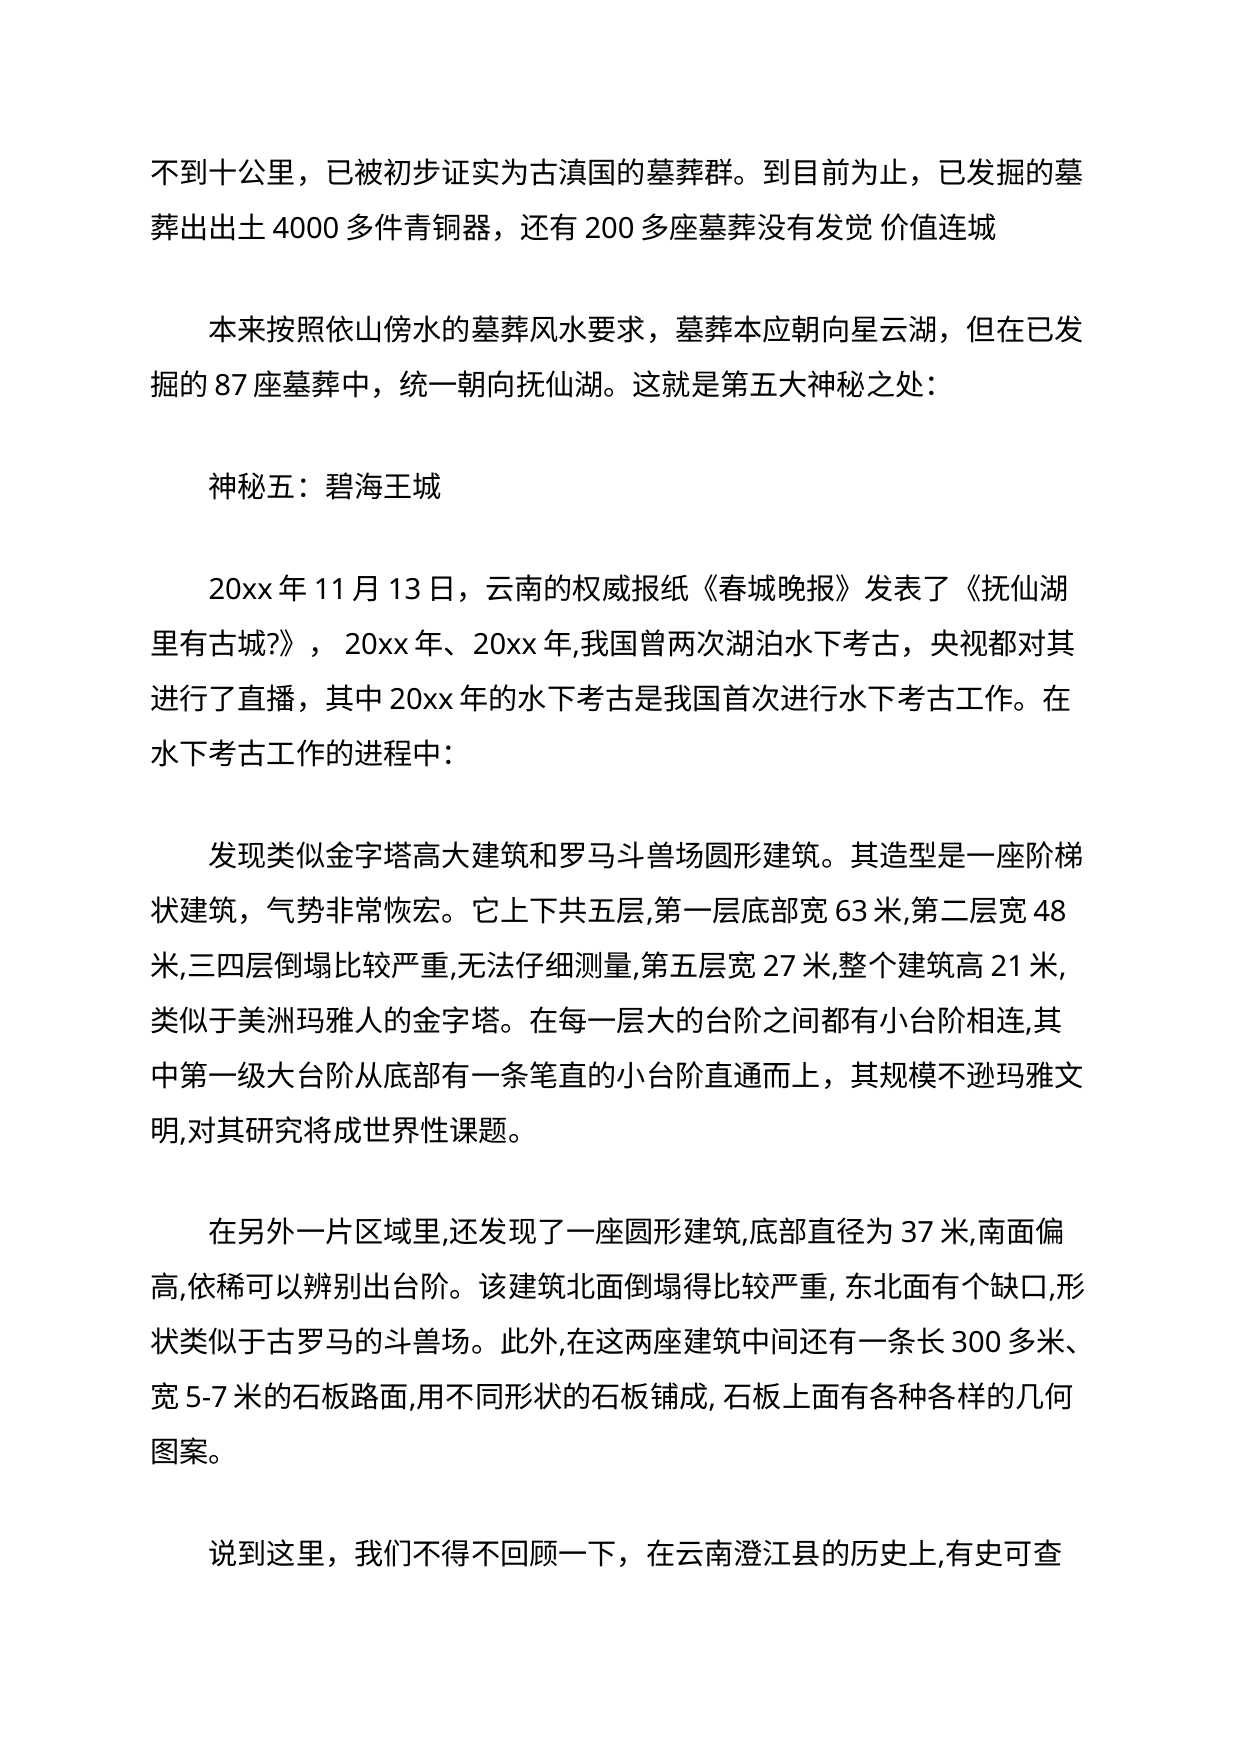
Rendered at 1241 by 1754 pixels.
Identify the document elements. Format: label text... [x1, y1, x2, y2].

text 发现类似金字塔高大建筑和罗马斗兽场圆形建筑。其造型是一座阶梯状建筑，气势非常恢宏。它上下共五层,第一层底部宽63米,第二层宽48米,三四层倒塌比较严重,无法仔细测量,第五层宽27米,整个建筑高21米,类似于美洲玛雅人的金字塔。在每一层大的台阶之间都有小台阶相连,其中第一级大台阶从底部有一条笔直的小台阶直通而上，其规模不逊玛雅文明,对其研究将成世界性课题。 [150, 832, 1090, 1149]
text 20xx年11月13日，云南的权威报纸《春城晚报》发表了《抚仙湖里有古城?》， 20xx年、20xx年,我国曾两次湖泊水下考古，央视都对其进行了直播，其中20xx年的水下考古是我国首次进行水下考古工作。在水下考古工作的进程中： [150, 566, 1090, 773]
text 本来按照依山傍水的墓葬风水要求，墓葬本应朝向星云湖，但在已发掘的87座墓葬中，统一朝向抚仙湖。这就是第五大神秘之处： [150, 307, 1090, 404]
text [150, 150, 1090, 247]
text 神秘五：碧海王城 [150, 464, 1090, 506]
text 在另外一片区域里,还发现了一座圆形建筑,底部直径为37米,南面偏高,依稀可以辨别出台阶。该建筑北面倒塌得比较严重, 东北面有个缺口,形状类似于古罗马的斗兽场。此外,在这两座建筑中间还有一条长300多米、宽5-7米的石板路面,用不同形状的石板铺成, 石板上面有各种各样的几何图案。 [150, 1209, 1090, 1471]
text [150, 1531, 1090, 1573]
